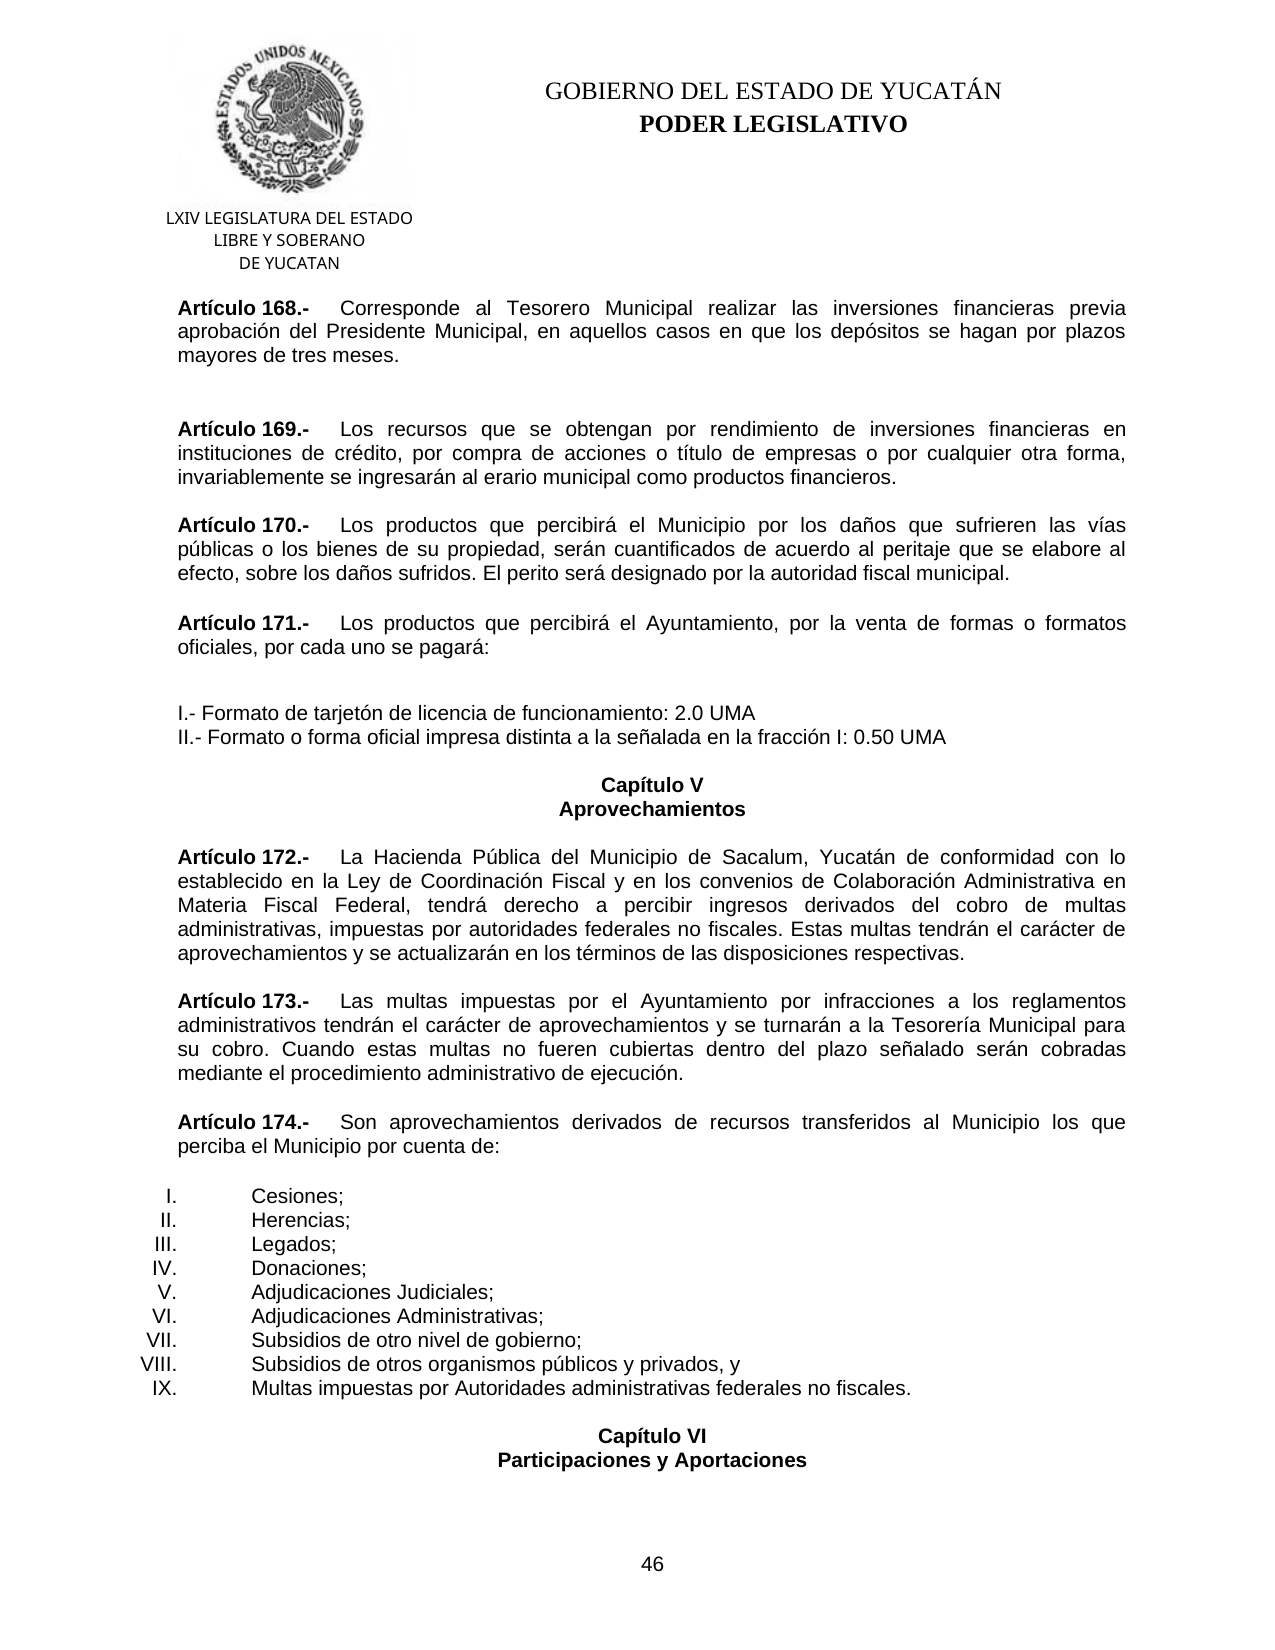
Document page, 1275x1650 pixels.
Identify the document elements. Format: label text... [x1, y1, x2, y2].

list Subsidios de otros organismos públicos y privados, y [177, 1352, 1127, 1376]
text I.- Formato de tarjetón de licencia de funcionamiento: 2.0 UMA [177, 701, 1127, 725]
list Las multas impuestas por el Ayuntamiento por infracciones a los reglamentos administrativos tendrán el carácter de aprovechamientos y se turnarán a la Tesorería Municipal para su cobro. Cuando estas multas no fueren cubiertas dentro del plazo señalado serán cobradas mediante el procedimiento administrativo de ejecución. [177, 988, 1127, 1084]
list Los recursos que se obtengan por rendimiento de inversiones financieras en instituciones de crédito, por compra de acciones o título de empresas o por cualquier otra forma, invariablemente se ingresarán al erario municipal como productos financieros. [177, 417, 1127, 489]
list Subsidios de otro nivel de gobierno; [177, 1328, 1127, 1352]
list Los productos que percibirá el Municipio por los daños que sufrieren las vías públicas o los bienes de su propiedad, serán cuantificados de acuerdo al peritaje que se elabore al efecto, sobre los daños sufridos. El perito será designado por la autoridad fiscal municipal. [177, 513, 1127, 585]
list II.- Formato o forma oficial impresa distinta a la señalada en la fracción I: 0.50 UMA [177, 725, 1127, 749]
list Legados; [177, 1232, 1127, 1256]
list Cesiones; [177, 1184, 1127, 1208]
list Adjudicaciones Judiciales; [177, 1280, 1127, 1304]
list Corresponde al Tesorero Municipal realizar las inversiones financieras previa aprobación del Presidente Municipal, en aquellos casos en que los depósitos se hagan por plazos mayores de tres meses. [177, 295, 1127, 367]
list Multas impuestas por Autoridades administrativas federales no fiscales. [177, 1376, 1127, 1399]
list Los productos que percibirá el Ayuntamiento, por la venta de formas o formatos oficiales, por cada uno se pagará: [177, 611, 1127, 658]
list Donaciones; [177, 1256, 1127, 1280]
list La Hacienda Pública del Municipio de Sacalum, Yucatán de conformidad con lo establecido en la Ley de Coordinación Fiscal y en los convenios de Colaboración Administrativa en Materia Fiscal Federal, tendrá derecho a percibir ingresos derivados del cobro de multas administrativas, impuestas por autoridades federales no fiscales. Estas multas tendrán el carácter de aprovechamientos y se actualizarán en los términos de las disposiciones respectivas. [177, 845, 1127, 964]
list Son aprovechamientos derivados de recursos transferidos al Municipio los que perciba el Municipio por cuenta de: [177, 1110, 1127, 1158]
text Aprovechamientos [177, 797, 1127, 821]
text Participaciones y Aportaciones [177, 1447, 1127, 1471]
text Capítulo VI [177, 1423, 1127, 1447]
text Capítulo V [177, 773, 1127, 797]
list Herencias; [177, 1208, 1127, 1232]
picture [169, 37, 414, 209]
list Adjudicaciones Administrativas; [177, 1304, 1127, 1328]
